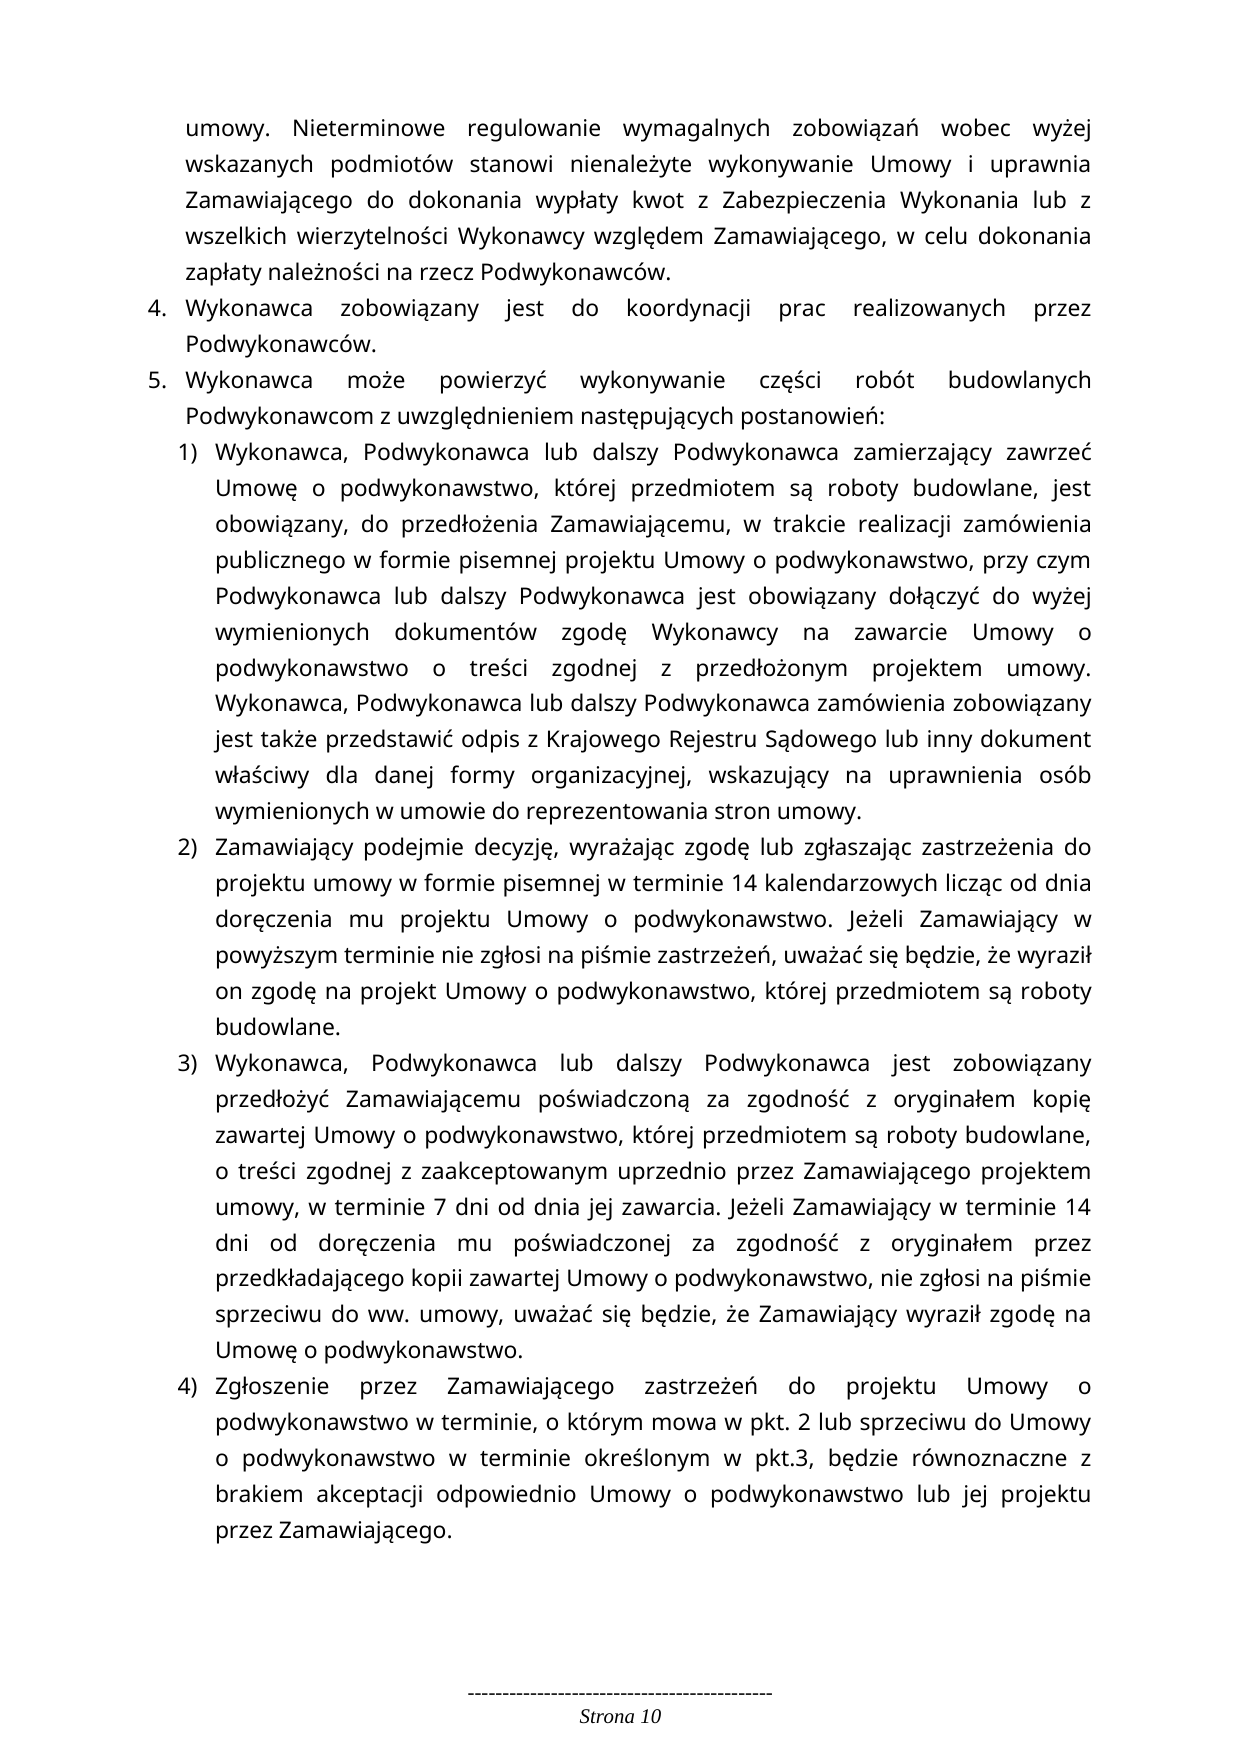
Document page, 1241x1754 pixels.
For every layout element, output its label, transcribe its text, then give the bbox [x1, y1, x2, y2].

list Wykonawca może powierzyć wykonywanie części robót budowlanych Podwykonawcom z uwzględnieniem następujących postanowień: [148, 364, 1092, 431]
list Wykonawca, Podwykonawca lub dalszy Podwykonawca zamierzający zawrzeć Umowę o podwykonawstwo, której przedmiotem są roboty budowlane, jest obowiązany, do przedłożenia Zamawiającemu, w trakcie realizacji zamówienia publicznego w formie pisemnej projektu Umowy o podwykonawstwo, przy czym Podwykonawca lub dalszy Podwykonawca jest obowiązany dołączyć do wyżej wymienionych dokumentów zgodę Wykonawcy na zawarcie Umowy o podwykonawstwo o treści zgodnej z przedłożonym projektem umowy. Wykonawca, Podwykonawca lub dalszy Podwykonawca zamówienia zobowiązany jest także przedstawić odpis z Krajowego Rejestru Sądowego lub inny dokument właściwy dla danej formy organizacyjnej, wskazujący na uprawnienia osób wymienionych w umowie do reprezentowania stron umowy. [177, 436, 1092, 826]
list Zgłoszenie przez Zamawiającego zastrzeżeń do projektu Umowy o podwykonawstwo w terminie, o którym mowa w pkt. 2 lub sprzeciwu do Umowy o podwykonawstwo w terminie określonym w pkt.3, będzie równoznaczne z brakiem akceptacji odpowiednio Umowy o podwykonawstwo lub jej projektu przez Zamawiającego. [177, 1370, 1092, 1545]
list Wykonawca, Podwykonawca lub dalszy Podwykonawca jest zobowiązany przedłożyć Zamawiającemu poświadczoną za zgodność z oryginałem kopię zawartej Umowy o podwykonawstwo, której przedmiotem są roboty budowlane, o treści zgodnej z zaakceptowanym uprzednio przez Zamawiającego projektem umowy, w terminie 7 dni od dnia jej zawarcia. Jeżeli Zamawiający w terminie 14 dni od doręczenia mu poświadczonej za zgodność z oryginałem przez przedkładającego kopii zawartej Umowy o podwykonawstwo, nie zgłosi na piśmie sprzeciwu do ww. umowy, uważać się będzie, że Zamawiający wyraził zgodę na Umowę o podwykonawstwo. [177, 1047, 1092, 1366]
list Wykonawca zobowiązany jest do koordynacji prac realizowanych przez Podwykonawców. [148, 292, 1092, 359]
list Zamawiający podejmie decyzję, wyrażając zgodę lub zgłaszając zastrzeżenia do projektu umowy w formie pisemnej w terminie 14 kalendarzowych licząc od dnia doręczenia mu projektu Umowy o podwykonawstwo. Jeżeli Zamawiający w powyższym terminie nie zgłosi na piśmie zastrzeżeń, uważać się będzie, że wyraził on zgodę na projekt Umowy o podwykonawstwo, której przedmiotem są roboty budowlane. [177, 831, 1092, 1042]
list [148, 112, 1092, 287]
